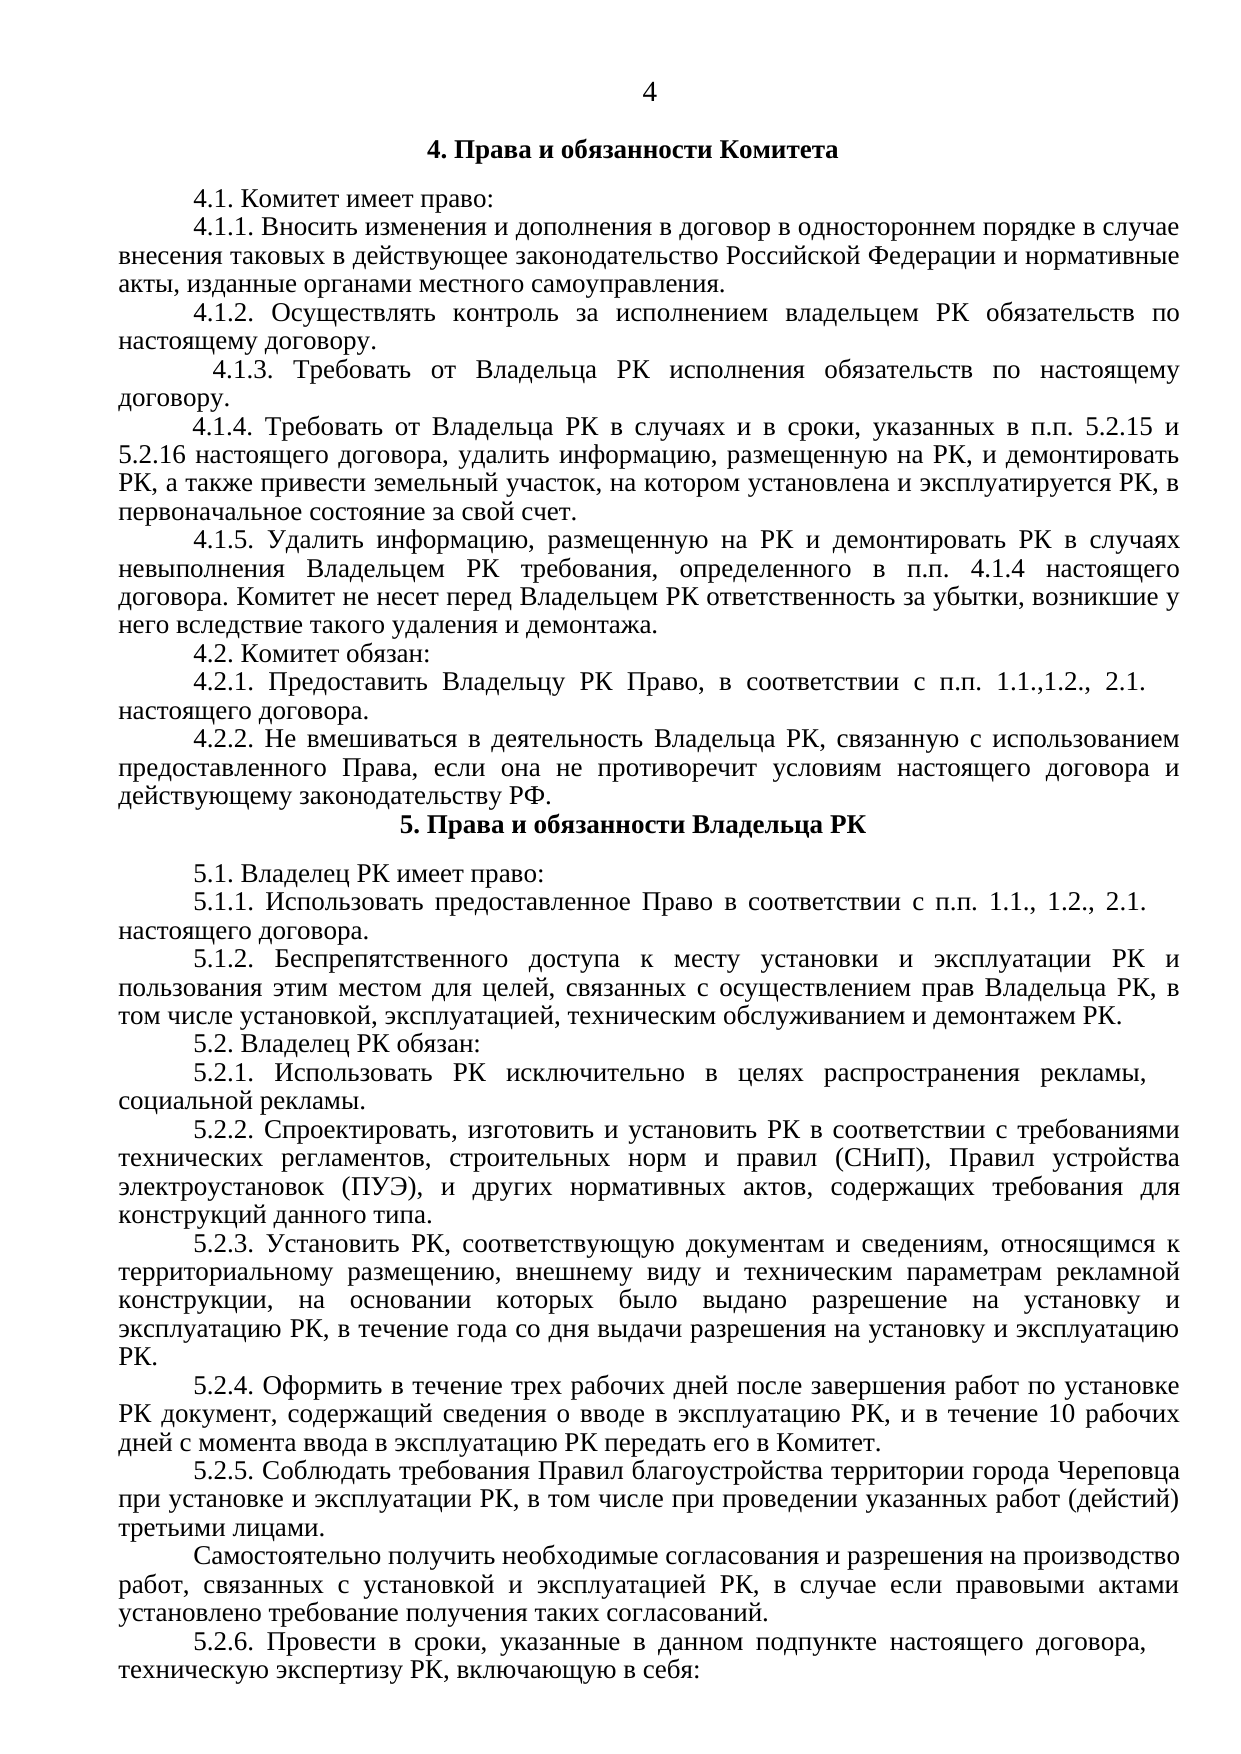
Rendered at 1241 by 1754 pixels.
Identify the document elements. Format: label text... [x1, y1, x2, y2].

text 5.2. Владелец РК обязан: [193, 1030, 1148, 1059]
text 5.2.4. Оформить в течение трех рабочих дней после завершения работ по установке РК документ, содержащий сведения о вводе в эксплуатацию РК, и в течение 10 рабочих дней с момента ввода в эксплуатацию РК передать его в Комитет. [118, 1371, 1181, 1457]
text 4.1.3. Требовать от Владельца РК исполнения обязательств по настоящему договору. [118, 355, 1181, 412]
text 5. Права и обязанности Владельца РК [118, 810, 1148, 839]
text 4.1.1. Вносить изменения и дополнения в договор в одностороннем порядке в случае внесения таковых в действующее законодательство Российской Федерации и нормативные акты, изданные органами местного самоуправления. [118, 213, 1181, 298]
text 4.2. Комитет обязан: [193, 640, 1148, 668]
text 4.1. Комитет имеет право: [193, 185, 1148, 213]
text 5.1. Владелец РК имеет право: [193, 859, 1148, 888]
text 5.2.5. Соблюдать требования Правил благоустройства территории города Череповца при установке и эксплуатации РК, в том числе при проведении указанных работ (дейстий) третьими лицами. [118, 1457, 1181, 1542]
text 5.1.1. Использовать предоставленное Право в соответствии с п.п. 1.1., 1.2., 2.1. настоящего договора. [118, 888, 1148, 945]
text 4.2.2. Не вмешиваться в деятельность Владельца РК, связанную с использованием предоставленного Права, если она не противоречит условиям настоящего договора и действующему законодательству РФ. [118, 725, 1181, 810]
text 5.2.1. Использовать РК исключительно в целях распространения рекламы, социальной рекламы. [118, 1059, 1148, 1116]
text 4.1.4. Требовать от Владельца РК в случаях и в сроки, указанных в п.п. 5.2.15 и 5.2.16 настоящего договора, удалить информацию, размещенную на РК, и демонтировать РК, а также привести земельный участок, на котором установлена и эксплуатируется РК, в первоначальное состояние за свой счет. [118, 412, 1181, 526]
text 5.1.2. Беспрепятственного доступа к месту установки и эксплуатации РК и пользования этим местом для целей, связанных с осуществлением прав Владельца РК, в том числе установкой, эксплуатацией, техническим обслуживанием и демонтажем РК. [118, 945, 1181, 1030]
text 5.2.3. Установить РК, соответствующую документам и сведениям, относящимся к территориальному размещению, внешнему виду и техническим параметрам рекламной конструкции, на основании которых было выдано разрешение на установку и эксплуатацию РК, в течение года со дня выдачи разрешения на установку и эксплуатацию РК. [118, 1229, 1181, 1371]
text 5.2.2. Спроектировать, изготовить и установить РК в соответствии с требованиями технических регламентов, строительных норм и правил (СНиП), Правил устройства электроустановок (ПУЭ), и других нормативных актов, содержащих требования для конструкций данного типа. [118, 1116, 1181, 1229]
text 5.2.6. Провести в сроки, указанные в данном подпункте настоящего договора, техническую экспертизу РК, включающую в себя: [118, 1627, 1148, 1684]
text 4.1.2. Осуществлять контроль за исполнением владельцем РК обязательств по настоящему договору. [118, 298, 1181, 355]
text 4. Права и обязанности Комитета [118, 135, 1148, 164]
text 4.2.1. Предоставить Владельцу РК Право, в соответствии с п.п. 1.1.,1.2., 2.1. настоящего договора. [118, 668, 1148, 725]
text 4.1.5. Удалить информацию, размещенную на РК и демонтировать РК в случаях невыполнения Владельцем РК требования, определенного в п.п. 4.1.4 настоящего договора. Комитет не несет перед Владельцем РК ответственность за убытки, возникшие у него вследствие такого удаления и демонтажа. [118, 526, 1181, 640]
text Самостоятельно получить необходимые согласования и разрешения на производство работ, связанных с установкой и эксплуатацией РК, в случае если правовыми актами установлено требование получения таких согласований. [118, 1542, 1181, 1627]
